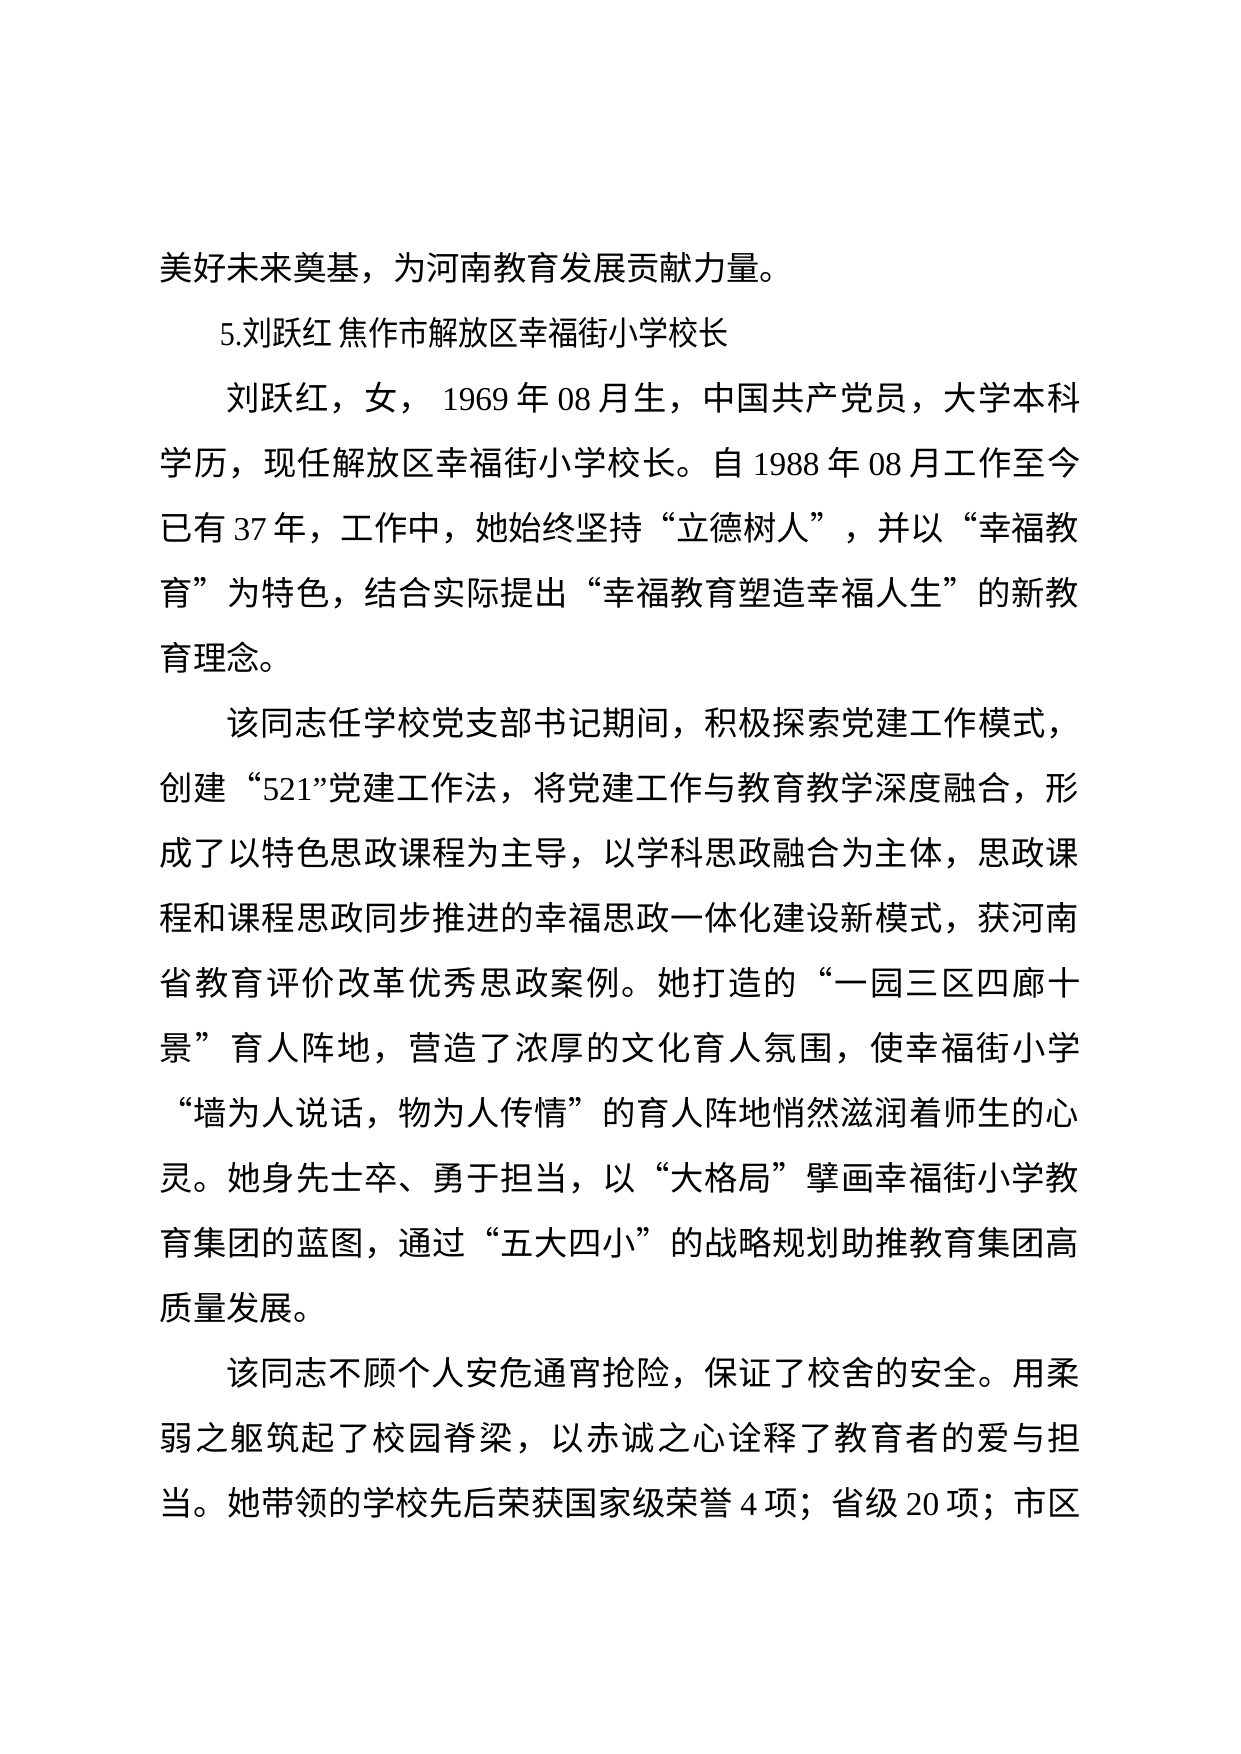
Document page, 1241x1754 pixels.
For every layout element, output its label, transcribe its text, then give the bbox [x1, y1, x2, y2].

text 刘跃红，女， 1969年08月生，中国共产党员，大学本科学历，现任解放区幸福街小学校长。自1988年08月工作至今已有37年，工作中，她始终坚持“立德树人”，并以“幸福教育”为特色，结合实际提出“幸福教育塑造幸福人生”的新教育理念。 [159, 363, 1081, 688]
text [159, 1338, 1081, 1533]
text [159, 233, 1081, 298]
text 该同志任学校党支部书记期间，积极探索党建工作模式，创建“521”党建工作法，将党建工作与教育教学深度融合，形成了以特色思政课程为主导，以学科思政融合为主体，思政课程和课程思政同步推进的幸福思政一体化建设新模式，获河南省教育评价改革优秀思政案例。她打造的“一园三区四廊十景”育人阵地，营造了浓厚的文化育人氛围，使幸福街小学“墙为人说话，物为人传情”的育人阵地悄然滋润着师生的心灵。她身先士卒、勇于担当，以“大格局”擘画幸福街小学教育集团的蓝图，通过“五大四小”的战略规划助推教育集团高质量发展。 [159, 688, 1081, 1338]
text 5.刘跃红 焦作市解放区幸福街小学校长 [159, 298, 1081, 363]
